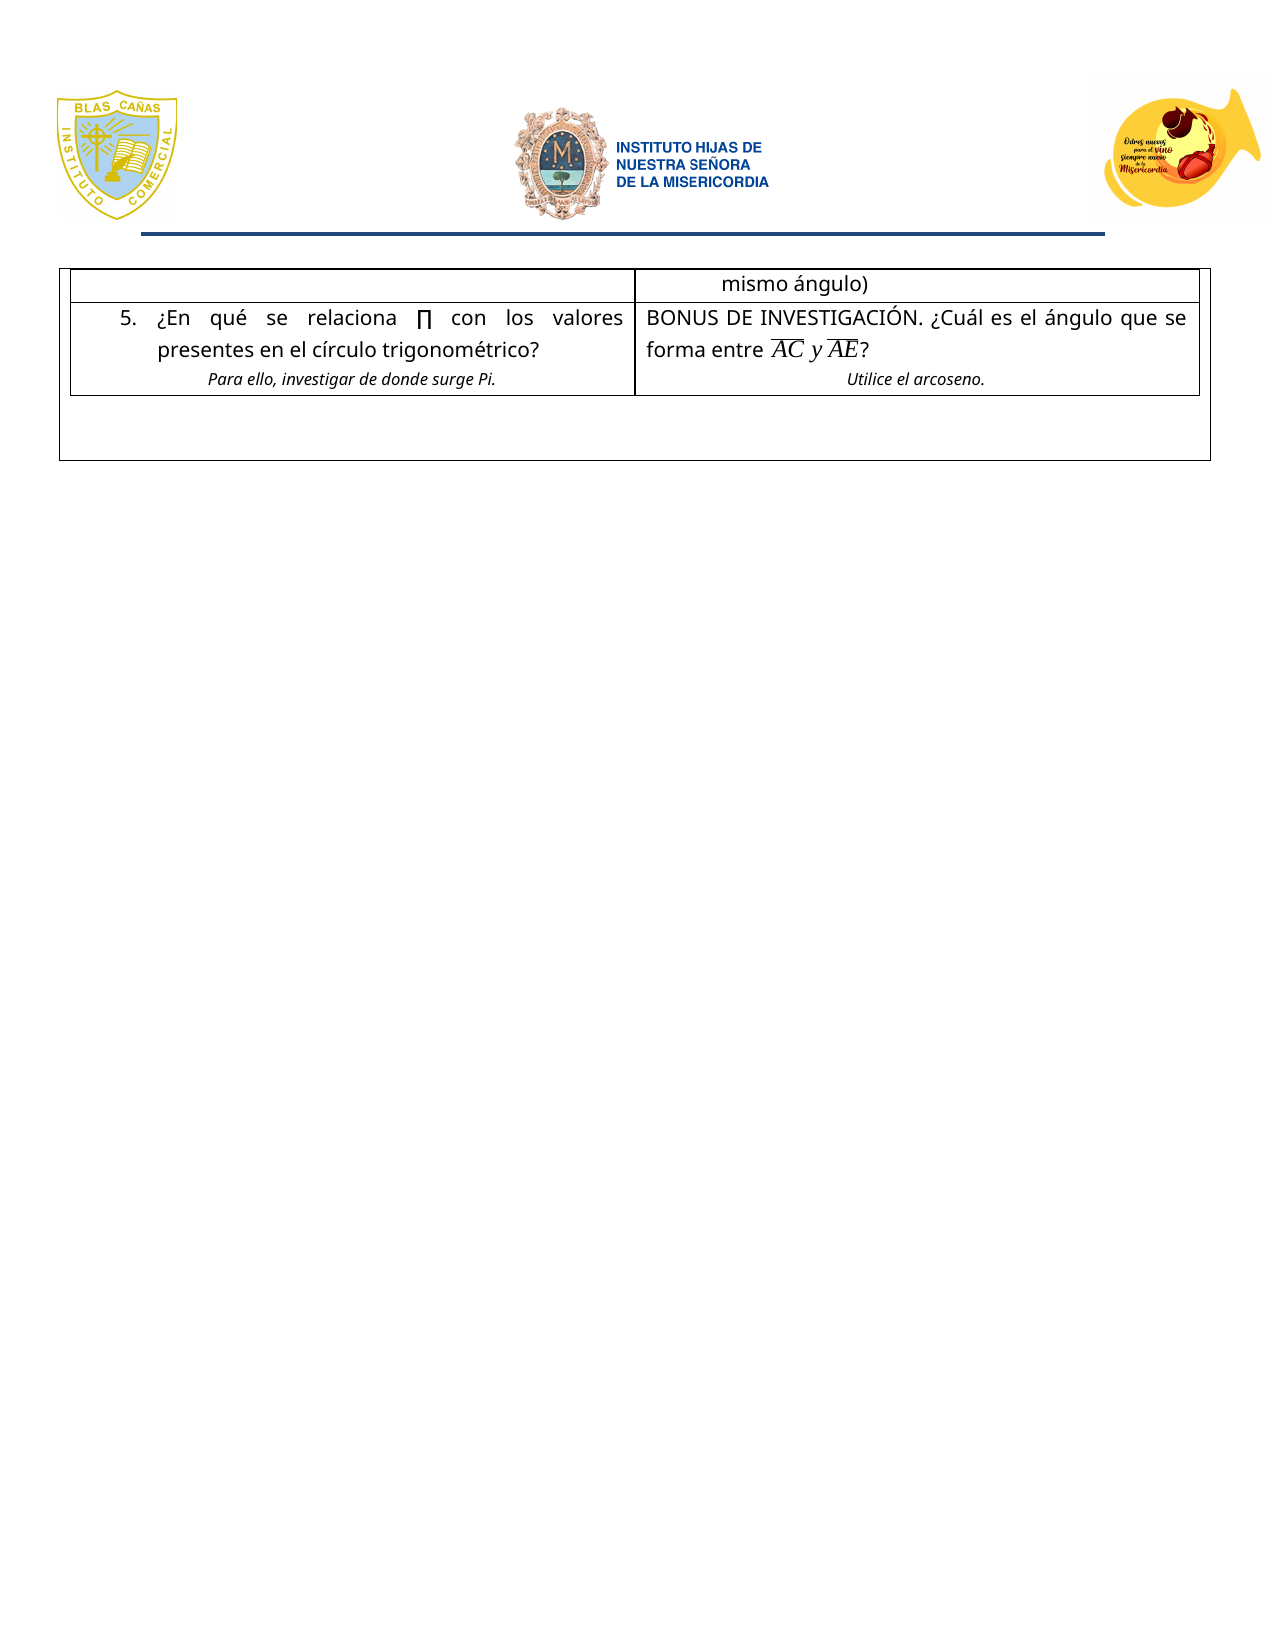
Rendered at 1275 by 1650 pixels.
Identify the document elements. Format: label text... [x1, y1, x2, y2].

table_header ACTIVIDAD Según el siguiente círculo trigonométrico, responda las siguientes preguntas: Podemos ver que la ordenada es 0,6 y la abscisa es 0,8. [60, 269, 1210, 460]
picture [1089, 75, 1275, 221]
picture [56, 90, 178, 220]
picture [509, 105, 783, 224]
